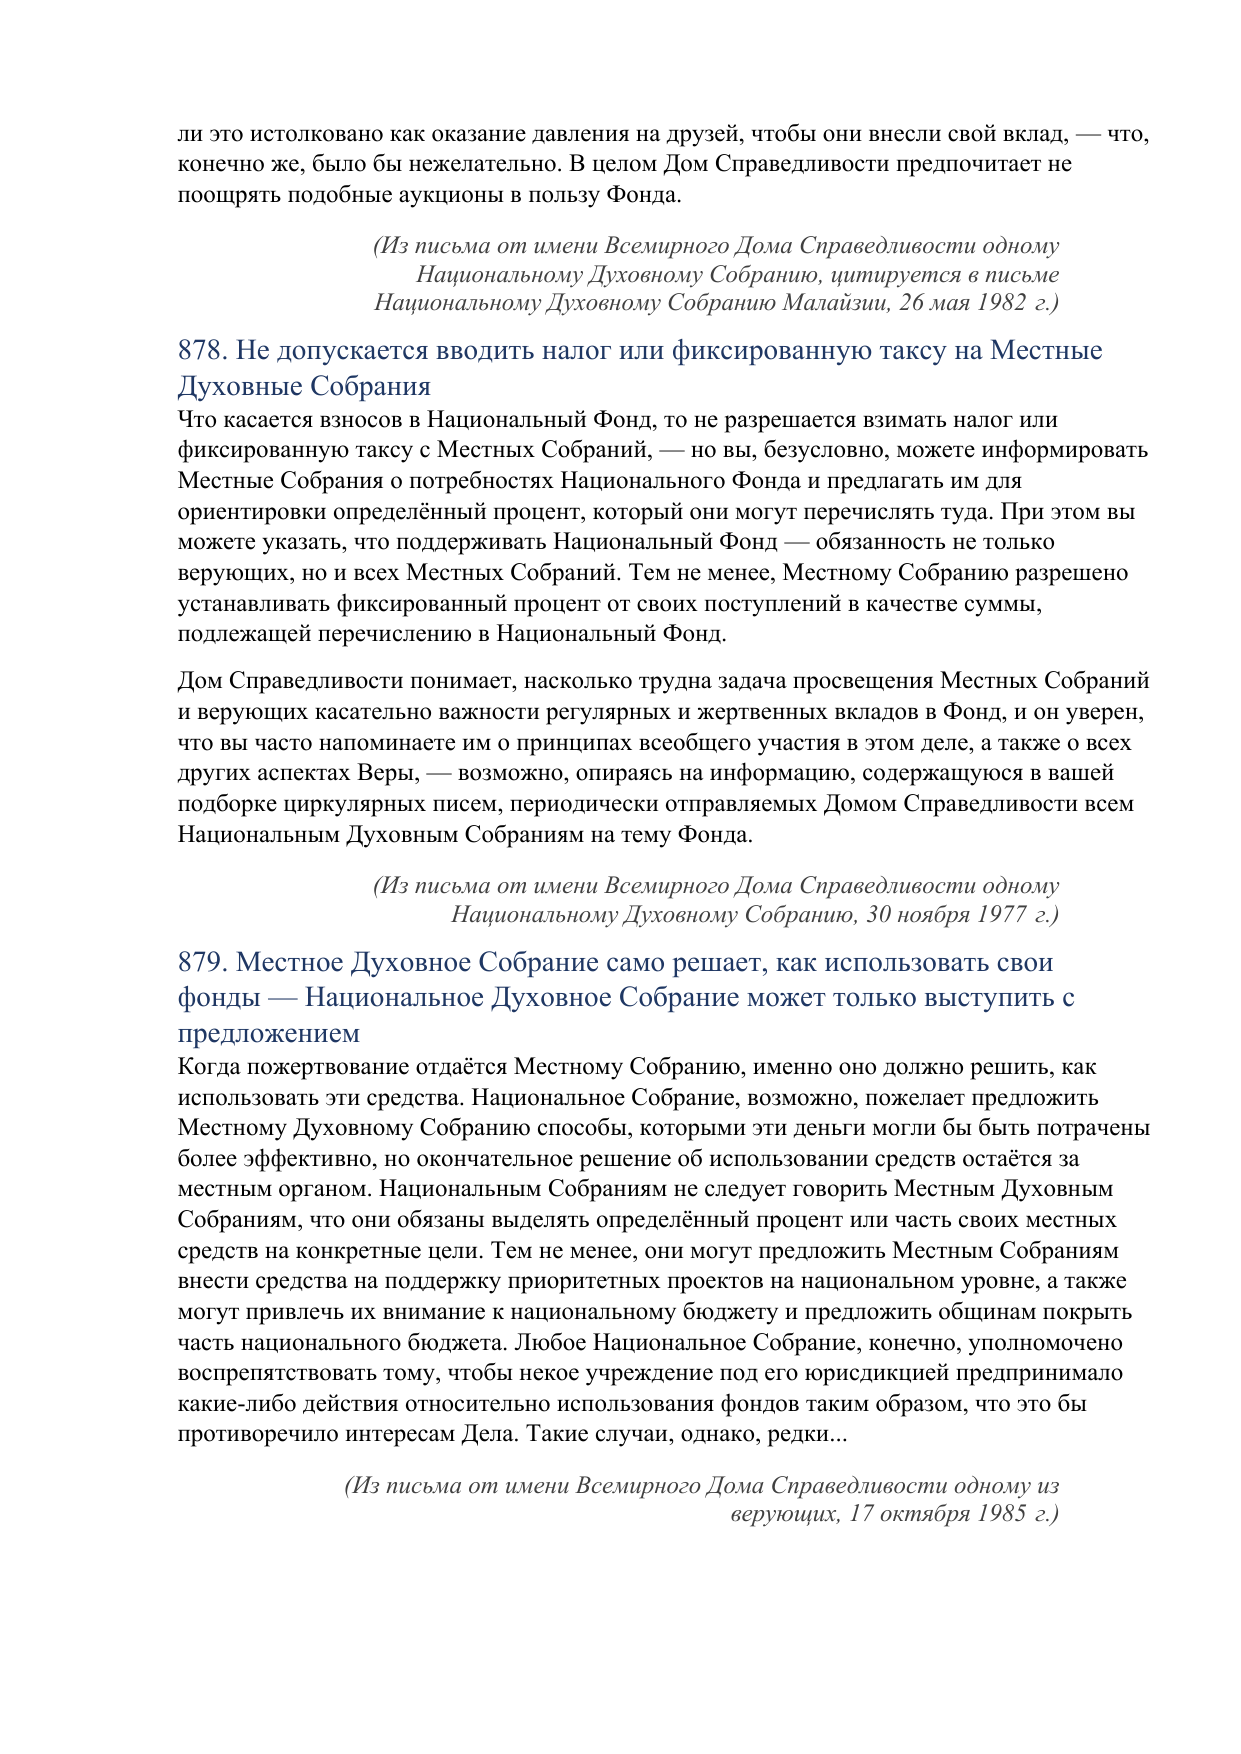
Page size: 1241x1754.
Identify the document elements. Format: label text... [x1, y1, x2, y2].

text Дом Справедливости понимает, насколько трудна задача просвещения Местных Собраний и верующих касательно важности регулярных и жертвенных вкладов в Фонд, и он уверен, что вы часто напоминаете им о принципах всеобщего участия в этом деле, а также о всех других аспектах Веры, — возможно, опираясь на информацию, содержащуюся в вашей подборке циркулярных писем, периодически отправляемых Домом Справедливости всем Национальным Духовным Собраниям на тему Фонда. [177, 666, 1152, 847]
text (Из письма от имени Всемирного Дома Справедливости одному Национальному Духовному Собранию, цитируется в письме Национальному Духовному Собранию Малайзии, 26 мая 1982 г.) [267, 231, 1062, 316]
text (Из письма от имени Всемирного Дома Справедливости одному Национальному Духовному Собранию, 30 ноября 1977 г.) [267, 871, 1062, 927]
text Когда пожертвование отдаётся Местному Собранию, именно оно должно решить, как использовать эти средства. Национальное Собрание, возможно, пожелает предложить Местному Духовному Собранию способы, которыми эти деньги могли бы быть потрачены более эффективно, но окончательное решение об использовании средств остаётся за местным органом. Национальным Собраниям не следует говорить Местным Духовным Собраниям, что они обязаны выделять определённый процент или часть своих местных средств на конкретные цели. Тем не менее, они могут предложить Местным Собраниям внести средства на поддержку приоритетных проектов на национальном уровне, а также могут привлечь их внимание к национальному бюджету и предложить общинам покрыть часть национального бюджета. Любое Национальное Собрание, конечно, уполномочено воспрепятствовать тому, чтобы некое учреждение под его юрисдикцией предпринимало какие-либо действия относительно использования фондов таким образом, что это бы противоречило интересам Дела. Такие случаи, однако, редки... [177, 1051, 1152, 1447]
text Что касается взносов в Национальный Фонд, то не разрешается взимать налог или фиксированную таксу с Местных Собраний, — но вы, безусловно, можете информировать Местные Собрания о потребностях Национального Фонда и предлагать им для ориентировки определённый процент, который они могут перечислять туда. При этом вы можете указать, что поддерживать Национальный Фонд — обязанность не только верующих, но и всех Местных Собраний. Тем не менее, Местному Собранию разрешено устанавливать фиксированный процент от своих поступлений в качестве суммы, подлежащей перечислению в Национальный Фонд. [177, 404, 1152, 647]
subtitle 879. Местное Духовное Собрание само решает, как использовать свои фонды — Национальное Духовное Собрание может только выступить с предложением [177, 944, 1152, 1049]
text (Из письма от имени Всемирного Дома Справедливости одному из верующих, 17 октября 1985 г.) [267, 1470, 1062, 1527]
subtitle 878. Не допускается вводить налог или фиксированную таксу на Местные Духовные Собрания [177, 333, 1152, 402]
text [177, 118, 1152, 208]
